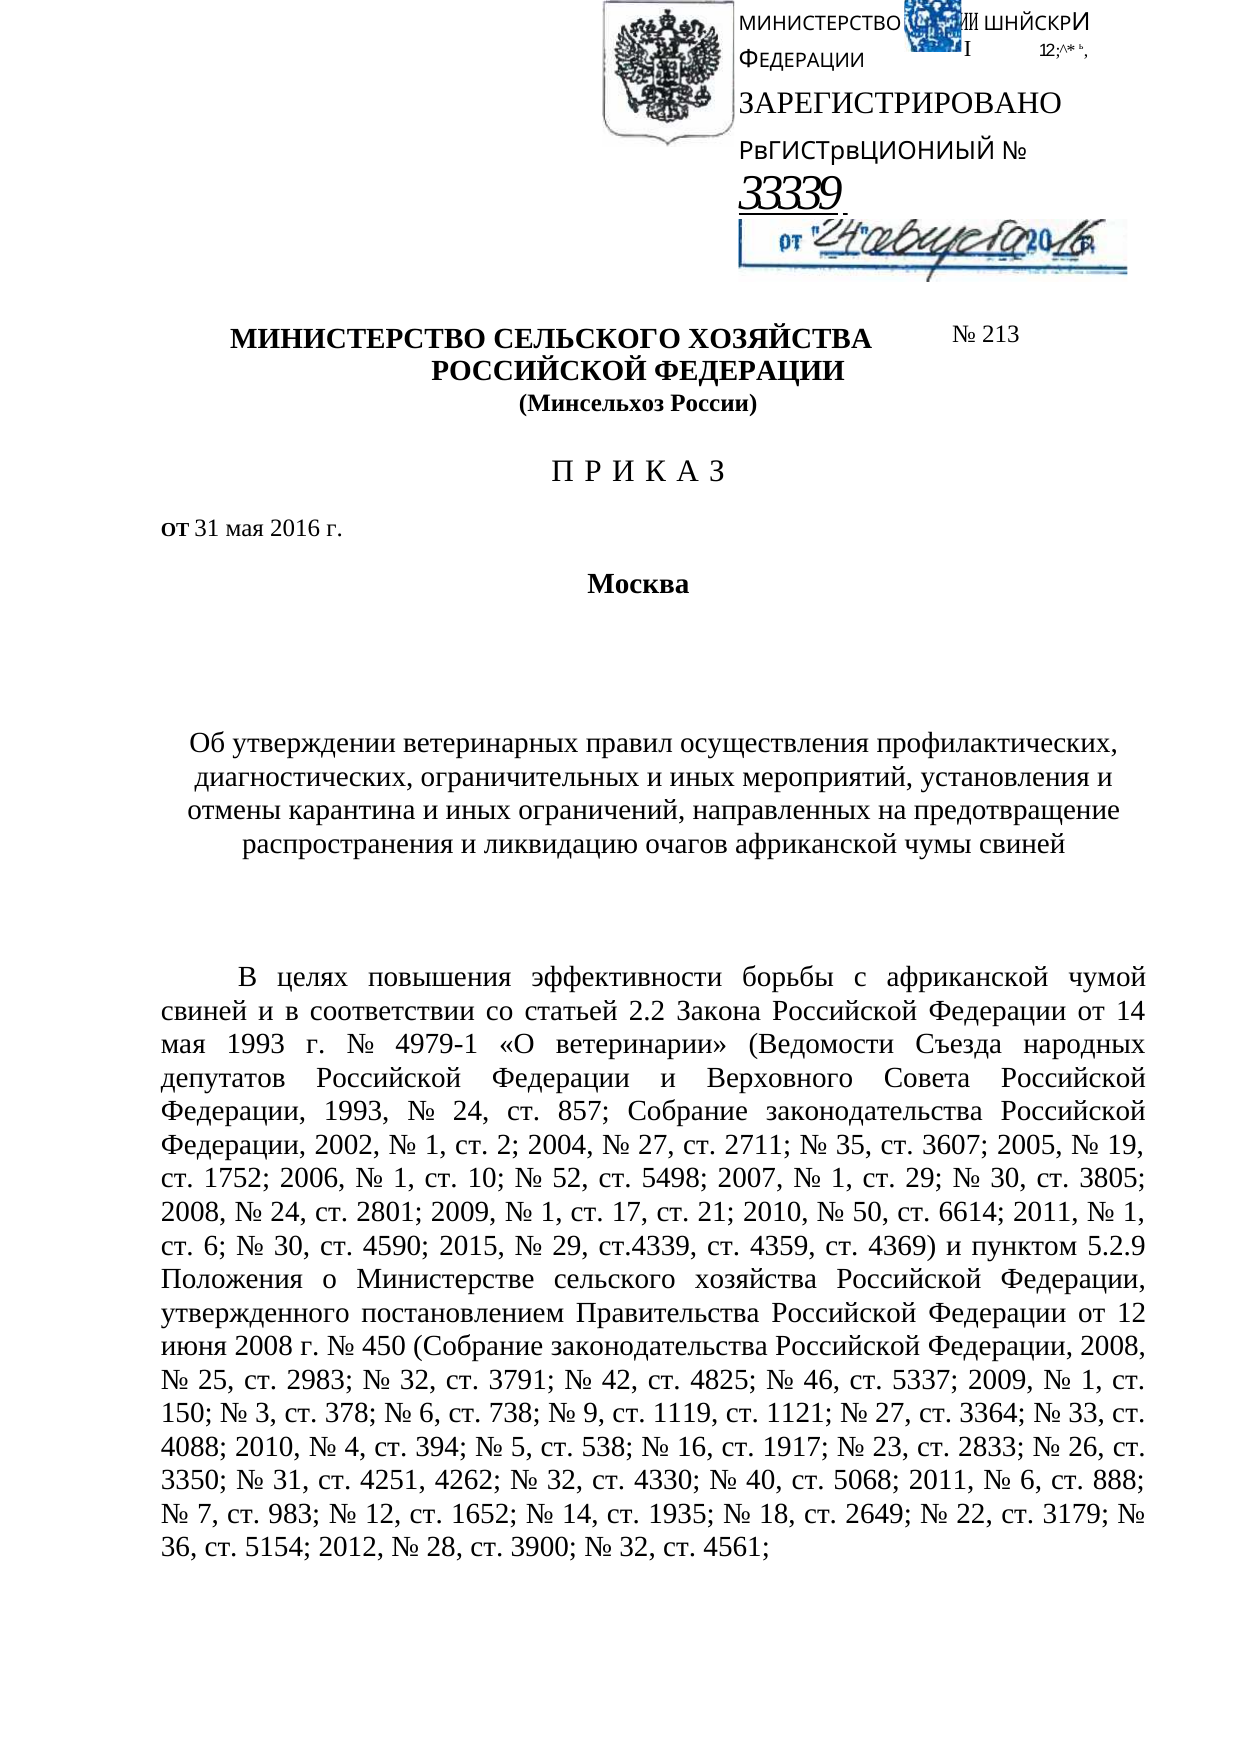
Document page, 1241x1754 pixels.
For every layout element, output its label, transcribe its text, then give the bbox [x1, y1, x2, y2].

text ПРИКАЗ [161, 456, 1116, 487]
picture [602, 0, 735, 147]
text ОТ 31 мая 2016 г. [161, 516, 1147, 541]
picture [738, 219, 1128, 282]
text В целях повышения эффективности борьбы с африканской чумой свиней и в соответствии со статьей 2.2 Закона Российской Федерации от 14 мая 1993 г. № 4979-1 «О ветеринарии» (Ведомости Съезда народных депутатов Российской Федерации и Верховного Совета Российской Федерации, 1993, № 24, ст. 857; Собрание законодательства Российской Федерации, 2002, № 1, ст. 2; 2004, № 27, ст. 2711; № 35, ст. 3607; 2005, № 19, ст. 1752; 2006, № 1, ст. 10; № 52, ст. 5498; 2007, № 1, ст. 29; № 30, ст. 3805; 2008, № 24, ст. 2801; 2009, № 1, ст. 17, ст. 21; 2010, № 50, ст. 6614; 2011, № 1, ст. 6; № 30, ст. 4590; 2015, № 29, ст.4339, ст. 4359, ст. 4369) и пунктом 5.2.9 Положения о Министерстве сельского хозяйства Российской Федерации, утвержденного постановлением Правительства Российской Федерации от 12 июня 2008 г. № 450 (Собрание законодательства Российской Федерации, 2008, № 25, ст. 2983; № 32, ст. 3791; № 42, ст. 4825; № 46, ст. 5337; 2009, № 1, ст. 150; № 3, ст. 378; № 6, ст. 738; № 9, ст. 1119, ст. 1121; № 27, ст. 3364; № 33, ст. 4088; 2010, № 4, ст. 394; № 5, ст. 538; № 16, ст. 1917; № 23, ст. 2833; № 26, ст. 3350; № 31, ст. 4251, 4262; № 32, ст. 4330; № 40, ст. 5068; 2011, № 6, ст. 888; № 7, ст. 983; № 12, ст. 1652; № 14, ст. 1935; № 18, ст. 2649; № 22, ст. 3179; № 36, ст. 5154; 2012, № 28, ст. 3900; № 32, ст. 4561; [161, 960, 1147, 1564]
text Об утверждении ветеринарных правил осуществления профилактических, диагностических, ограничительных и иных мероприятий, установления и отмены карантина и иных ограничений, направленных на предотвращение распространения и ликвидацию очагов африканской чумы свиней [161, 726, 1147, 860]
picture [904, 0, 962, 52]
text МИНИСТЕРСТВО СЕЛЬСКОГО ХОЗЯЙСТВА РОССИЙСКОЙ ФЕДЕРАЦИИ (Минсельхоз России) [161, 324, 1116, 418]
text Москва [161, 571, 1116, 600]
